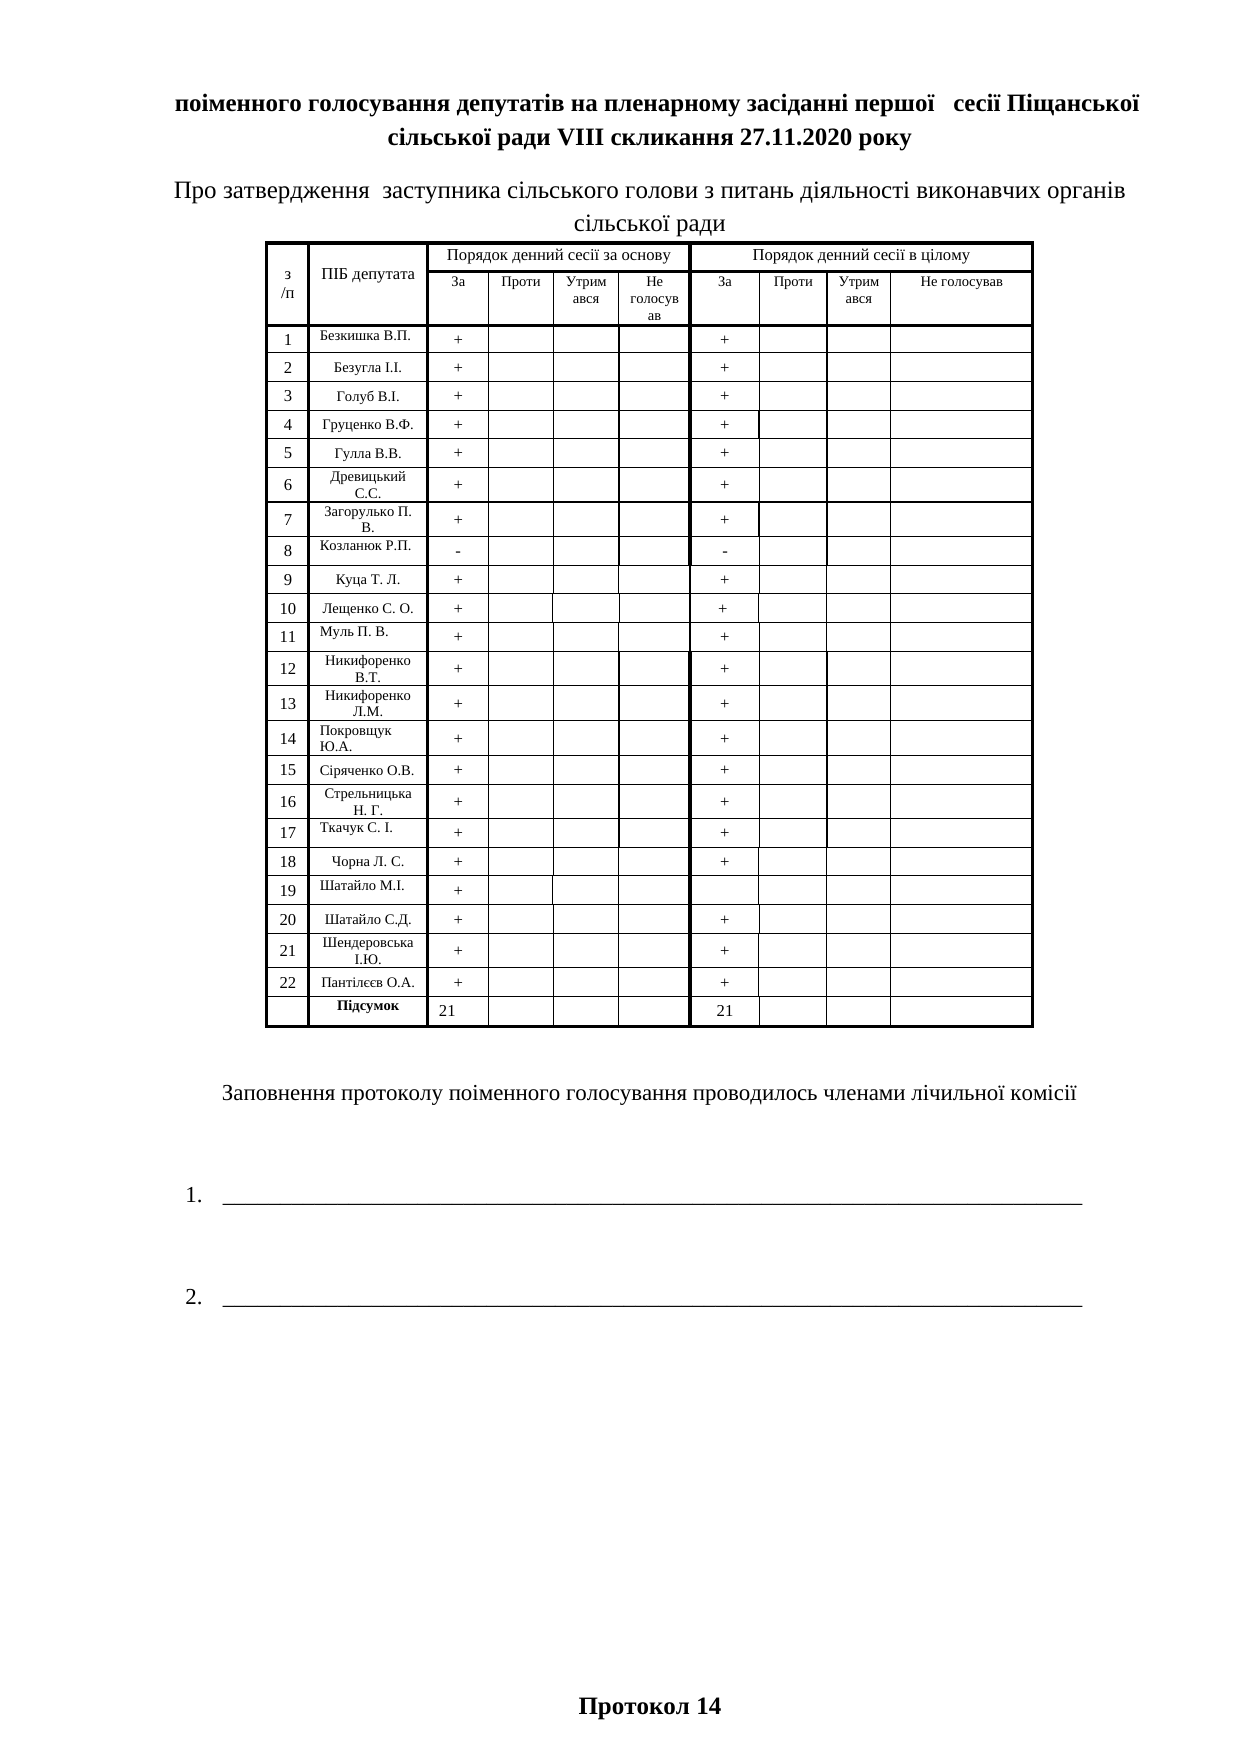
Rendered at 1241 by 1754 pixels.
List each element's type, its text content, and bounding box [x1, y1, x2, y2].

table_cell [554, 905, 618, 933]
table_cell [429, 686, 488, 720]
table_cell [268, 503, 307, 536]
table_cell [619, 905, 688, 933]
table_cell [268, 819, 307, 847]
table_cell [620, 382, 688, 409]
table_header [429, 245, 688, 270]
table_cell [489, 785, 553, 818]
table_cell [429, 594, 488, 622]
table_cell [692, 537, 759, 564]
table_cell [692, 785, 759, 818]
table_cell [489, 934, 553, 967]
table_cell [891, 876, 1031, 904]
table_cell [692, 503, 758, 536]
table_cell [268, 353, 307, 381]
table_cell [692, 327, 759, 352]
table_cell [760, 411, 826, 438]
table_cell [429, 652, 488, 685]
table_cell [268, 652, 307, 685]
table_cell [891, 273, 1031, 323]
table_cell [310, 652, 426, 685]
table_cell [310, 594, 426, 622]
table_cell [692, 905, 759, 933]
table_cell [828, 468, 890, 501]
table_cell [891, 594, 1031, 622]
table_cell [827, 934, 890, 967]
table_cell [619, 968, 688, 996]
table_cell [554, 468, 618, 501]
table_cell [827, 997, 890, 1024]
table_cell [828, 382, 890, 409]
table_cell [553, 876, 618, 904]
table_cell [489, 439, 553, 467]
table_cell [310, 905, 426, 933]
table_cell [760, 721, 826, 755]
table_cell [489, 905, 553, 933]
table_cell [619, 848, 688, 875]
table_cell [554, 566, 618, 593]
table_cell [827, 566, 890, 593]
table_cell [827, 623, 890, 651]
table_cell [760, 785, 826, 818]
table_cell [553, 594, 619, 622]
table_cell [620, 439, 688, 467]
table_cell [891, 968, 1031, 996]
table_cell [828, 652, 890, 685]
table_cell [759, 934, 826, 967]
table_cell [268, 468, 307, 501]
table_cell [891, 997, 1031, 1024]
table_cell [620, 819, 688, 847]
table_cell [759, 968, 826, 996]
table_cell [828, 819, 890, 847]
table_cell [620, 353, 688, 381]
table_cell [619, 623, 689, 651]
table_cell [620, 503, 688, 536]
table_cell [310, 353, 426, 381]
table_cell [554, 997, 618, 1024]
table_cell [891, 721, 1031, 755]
list ___________________________________________________________________________ [185, 1283, 1152, 1309]
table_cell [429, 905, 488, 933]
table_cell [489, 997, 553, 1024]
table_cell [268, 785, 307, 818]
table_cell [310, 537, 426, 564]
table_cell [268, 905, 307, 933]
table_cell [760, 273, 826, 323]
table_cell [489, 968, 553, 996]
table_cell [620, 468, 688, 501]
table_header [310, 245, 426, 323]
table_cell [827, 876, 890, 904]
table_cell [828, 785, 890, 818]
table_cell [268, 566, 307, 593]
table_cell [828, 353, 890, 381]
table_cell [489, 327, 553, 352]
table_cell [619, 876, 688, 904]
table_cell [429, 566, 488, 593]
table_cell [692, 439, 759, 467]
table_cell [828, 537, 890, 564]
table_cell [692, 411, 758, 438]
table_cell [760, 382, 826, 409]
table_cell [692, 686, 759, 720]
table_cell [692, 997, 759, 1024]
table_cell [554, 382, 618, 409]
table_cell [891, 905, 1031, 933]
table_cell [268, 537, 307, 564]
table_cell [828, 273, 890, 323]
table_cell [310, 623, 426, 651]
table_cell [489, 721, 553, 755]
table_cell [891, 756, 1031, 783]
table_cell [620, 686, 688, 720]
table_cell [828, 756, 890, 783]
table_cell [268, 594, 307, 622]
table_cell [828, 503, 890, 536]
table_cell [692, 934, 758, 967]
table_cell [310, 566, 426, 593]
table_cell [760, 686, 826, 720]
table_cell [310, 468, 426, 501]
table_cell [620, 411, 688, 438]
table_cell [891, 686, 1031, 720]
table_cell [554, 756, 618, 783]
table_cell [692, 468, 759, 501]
text Про затвердження заступника сільського голови з питань діяльності виконавчих органів сільської ради [148, 175, 1152, 237]
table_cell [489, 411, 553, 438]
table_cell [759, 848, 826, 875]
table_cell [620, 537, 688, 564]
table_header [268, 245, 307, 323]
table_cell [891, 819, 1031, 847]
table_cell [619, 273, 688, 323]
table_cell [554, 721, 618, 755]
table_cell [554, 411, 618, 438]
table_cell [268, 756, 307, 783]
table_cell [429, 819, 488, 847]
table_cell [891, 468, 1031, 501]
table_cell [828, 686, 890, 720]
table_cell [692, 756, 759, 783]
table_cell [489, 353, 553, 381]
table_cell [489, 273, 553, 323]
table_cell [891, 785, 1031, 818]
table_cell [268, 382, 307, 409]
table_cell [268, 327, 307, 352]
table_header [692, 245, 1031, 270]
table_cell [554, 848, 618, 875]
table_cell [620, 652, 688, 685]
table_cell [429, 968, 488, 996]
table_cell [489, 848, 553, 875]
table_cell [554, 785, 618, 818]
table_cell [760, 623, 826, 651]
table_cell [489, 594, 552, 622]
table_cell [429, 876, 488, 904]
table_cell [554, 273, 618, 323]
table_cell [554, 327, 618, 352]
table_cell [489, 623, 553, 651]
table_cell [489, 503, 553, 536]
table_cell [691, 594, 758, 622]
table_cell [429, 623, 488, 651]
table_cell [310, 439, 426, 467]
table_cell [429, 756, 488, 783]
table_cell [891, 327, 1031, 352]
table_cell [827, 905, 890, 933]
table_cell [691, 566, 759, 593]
text Заповнення протоколу поіменного голосування проводилось членами лічильної комісії [148, 1079, 1152, 1105]
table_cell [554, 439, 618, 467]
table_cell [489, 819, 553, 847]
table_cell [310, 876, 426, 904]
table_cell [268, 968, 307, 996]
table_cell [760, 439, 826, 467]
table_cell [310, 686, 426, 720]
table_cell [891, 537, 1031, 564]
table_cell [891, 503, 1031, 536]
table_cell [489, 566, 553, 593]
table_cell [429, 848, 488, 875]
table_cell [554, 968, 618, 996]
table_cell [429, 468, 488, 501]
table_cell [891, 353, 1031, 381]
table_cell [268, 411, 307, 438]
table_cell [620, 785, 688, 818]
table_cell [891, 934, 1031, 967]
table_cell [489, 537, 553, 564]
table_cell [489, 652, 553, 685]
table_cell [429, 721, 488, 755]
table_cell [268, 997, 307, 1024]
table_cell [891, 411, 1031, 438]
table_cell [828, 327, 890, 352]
text поіменного голосування депутатів на пленарному засіданні першої сесії Піщанської сільської ради VIІІ скликання 27.11.2020 року [148, 88, 1152, 150]
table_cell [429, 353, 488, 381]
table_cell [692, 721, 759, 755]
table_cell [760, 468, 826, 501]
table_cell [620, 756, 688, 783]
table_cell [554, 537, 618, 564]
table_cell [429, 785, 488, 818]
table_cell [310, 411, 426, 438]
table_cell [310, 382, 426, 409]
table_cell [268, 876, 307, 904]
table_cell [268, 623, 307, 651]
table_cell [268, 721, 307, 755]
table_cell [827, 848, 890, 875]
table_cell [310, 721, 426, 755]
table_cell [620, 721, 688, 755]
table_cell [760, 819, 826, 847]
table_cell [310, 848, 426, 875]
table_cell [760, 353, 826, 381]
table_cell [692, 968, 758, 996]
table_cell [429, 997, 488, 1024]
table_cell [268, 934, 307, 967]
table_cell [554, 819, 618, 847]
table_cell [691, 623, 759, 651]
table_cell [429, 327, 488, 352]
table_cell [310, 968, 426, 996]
list ___________________________________________________________________________ [185, 1181, 1152, 1207]
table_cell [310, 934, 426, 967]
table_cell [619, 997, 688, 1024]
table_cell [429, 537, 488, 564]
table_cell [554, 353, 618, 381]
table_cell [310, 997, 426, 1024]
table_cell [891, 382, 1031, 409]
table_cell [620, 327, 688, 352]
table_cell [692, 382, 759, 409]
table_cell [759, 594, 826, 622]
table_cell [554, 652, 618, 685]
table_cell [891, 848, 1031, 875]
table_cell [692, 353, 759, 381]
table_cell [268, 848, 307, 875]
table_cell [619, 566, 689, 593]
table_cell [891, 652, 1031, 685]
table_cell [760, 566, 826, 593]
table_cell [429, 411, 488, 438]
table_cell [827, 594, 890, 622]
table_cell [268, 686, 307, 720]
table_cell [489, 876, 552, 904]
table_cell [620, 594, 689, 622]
text Протокол 14 [148, 1691, 1152, 1720]
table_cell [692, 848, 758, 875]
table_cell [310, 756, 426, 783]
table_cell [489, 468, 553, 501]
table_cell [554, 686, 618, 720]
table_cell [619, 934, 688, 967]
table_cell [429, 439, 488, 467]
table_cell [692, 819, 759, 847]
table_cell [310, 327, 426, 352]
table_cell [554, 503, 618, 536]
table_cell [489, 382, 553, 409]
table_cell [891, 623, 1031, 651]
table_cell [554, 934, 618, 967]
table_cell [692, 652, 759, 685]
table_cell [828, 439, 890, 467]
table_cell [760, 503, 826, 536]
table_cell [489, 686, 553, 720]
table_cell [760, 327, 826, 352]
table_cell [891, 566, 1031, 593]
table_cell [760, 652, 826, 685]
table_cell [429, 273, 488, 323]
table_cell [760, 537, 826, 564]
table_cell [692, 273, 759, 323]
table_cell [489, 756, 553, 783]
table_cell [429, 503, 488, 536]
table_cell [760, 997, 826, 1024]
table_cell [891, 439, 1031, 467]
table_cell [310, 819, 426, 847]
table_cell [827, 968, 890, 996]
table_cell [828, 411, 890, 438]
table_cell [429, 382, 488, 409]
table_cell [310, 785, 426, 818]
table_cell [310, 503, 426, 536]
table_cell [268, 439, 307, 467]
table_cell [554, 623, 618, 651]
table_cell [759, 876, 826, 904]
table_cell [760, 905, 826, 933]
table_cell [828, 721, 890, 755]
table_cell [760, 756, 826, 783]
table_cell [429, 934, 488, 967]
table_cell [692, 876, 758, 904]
